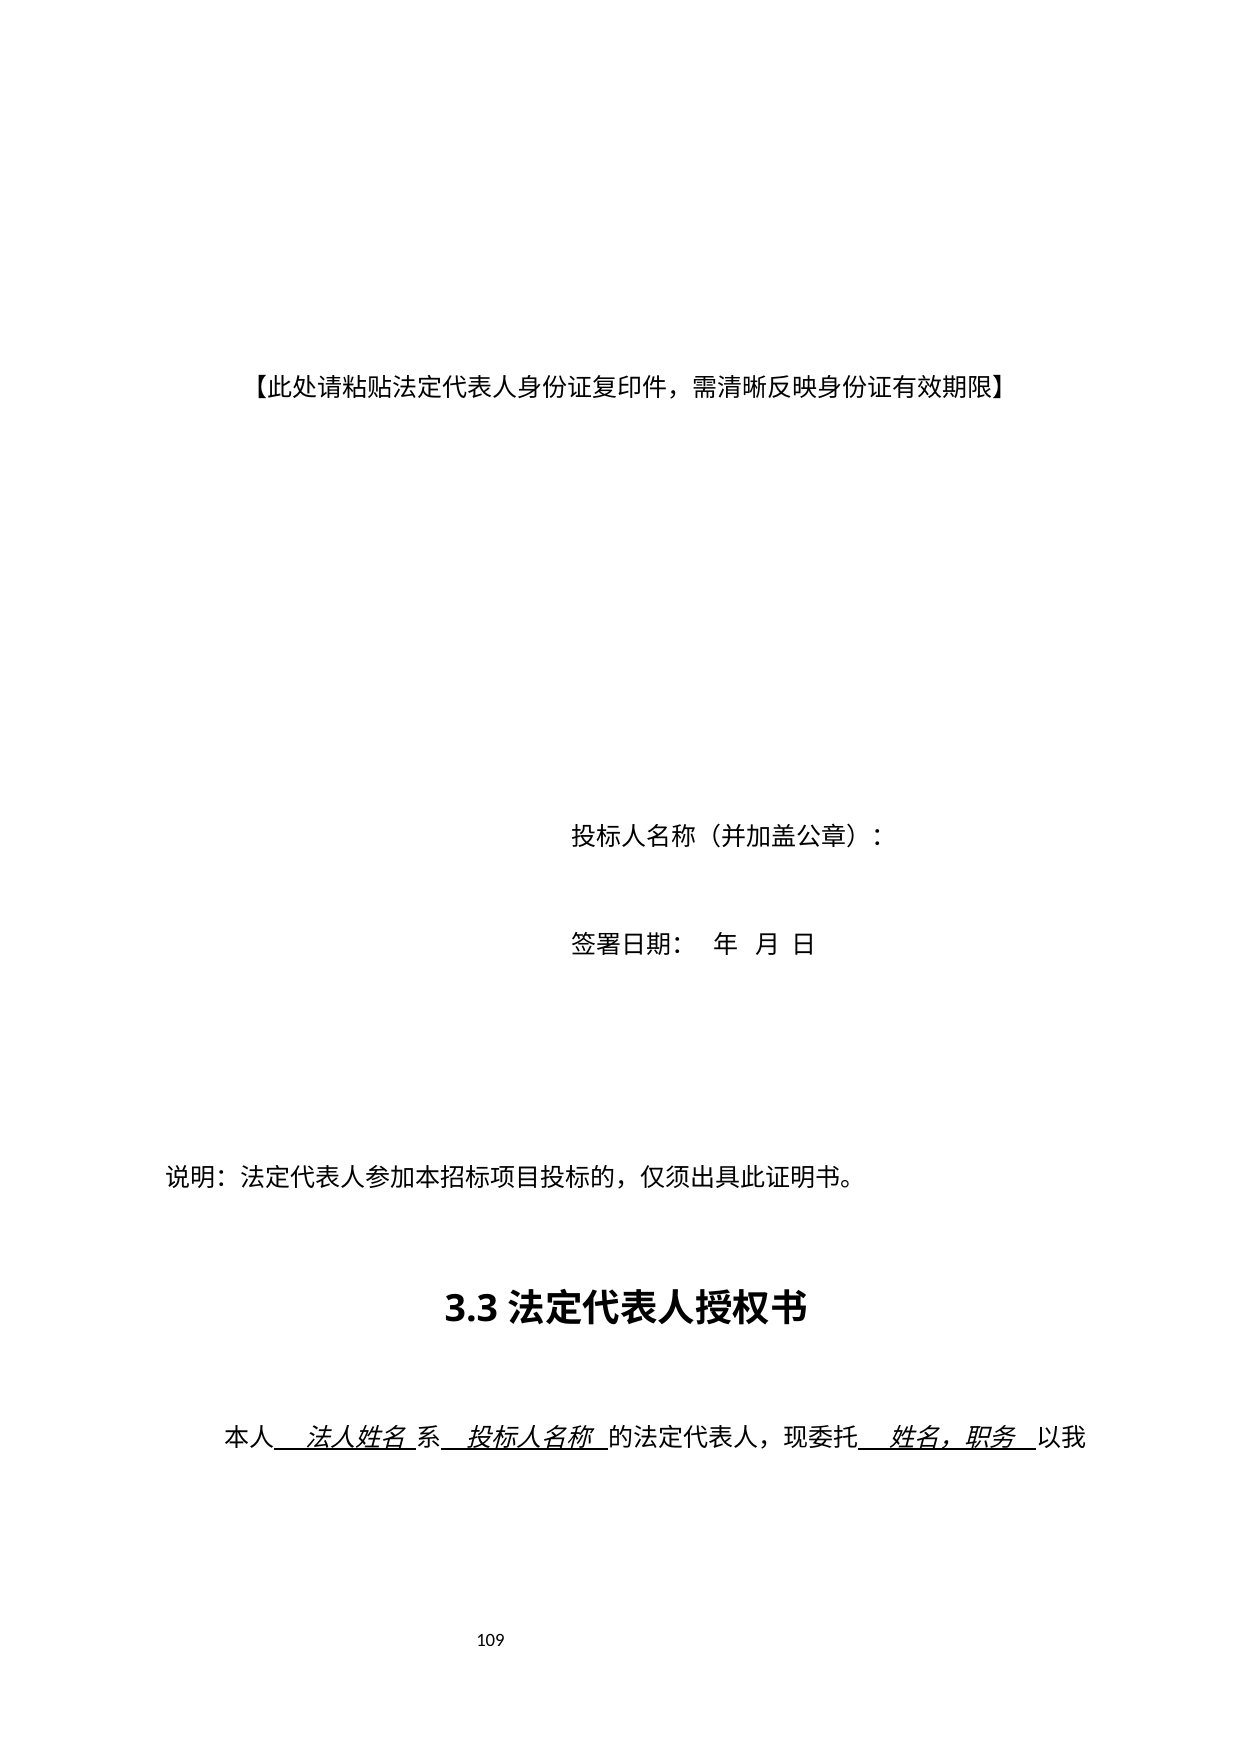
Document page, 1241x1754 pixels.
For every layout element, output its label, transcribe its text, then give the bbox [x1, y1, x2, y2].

text 投标人名称（并加盖公章）： [165, 802, 1087, 867]
text 3.3 法定代表人授权书 [165, 1273, 1087, 1338]
text 说明：法定代表人参加本招标项目投标的，仅须出具此证明书。 [165, 1143, 1087, 1208]
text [165, 1403, 1087, 1468]
text 【此处请粘贴法定代表人身份证复印件，需清晰反映身份证有效期限】 [109, 353, 1087, 418]
text 签署日期： 年 月 日 [165, 910, 1087, 975]
